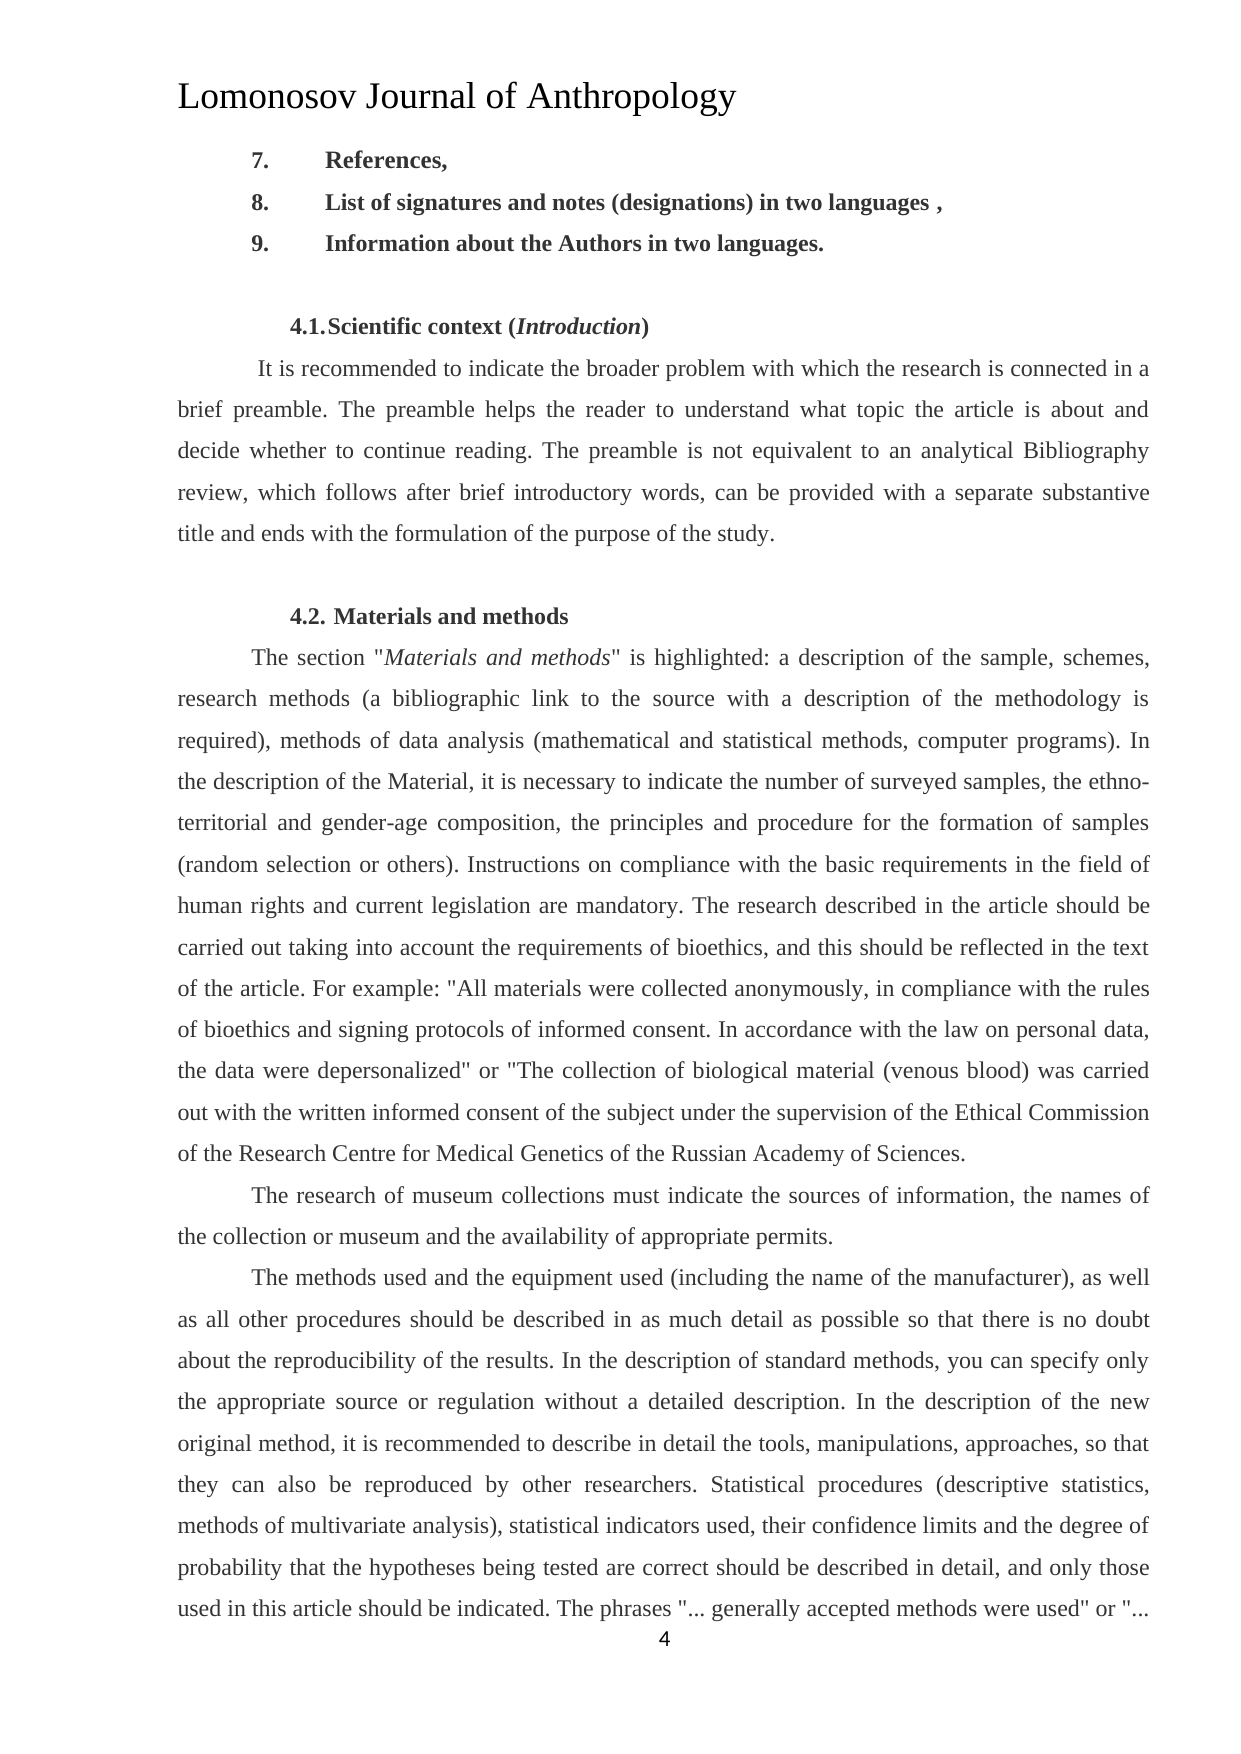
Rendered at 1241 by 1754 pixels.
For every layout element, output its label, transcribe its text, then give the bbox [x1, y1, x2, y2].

list References, [177, 145, 1152, 174]
list The section "Materials and methods" is highlighted: a description of the sample, schemes, research methods (a bibliographic link to the source with a description of the methodology is required), methods of data analysis (mathematical and statistical methods, computer programs). In the description of the Material, it is necessary to indicate the number of surveyed samples, the ethno-territorial and gender-age composition, the principles and procedure for the formation of samples (random selection or others). Instructions on compliance with the basic requirements in the field of human rights and current legislation are mandatory. The research described in the article should be carried out taking into account the requirements of bioethics, and this should be reflected in the text of the article. For example: "All materials were collected anonymously, in compliance with the rules of bioethics and signing protocols of informed consent. In accordance with the law on personal data, the data were depersonalized" or "The collection of biological material (venous blood) was carried out with the written informed consent of the subject under the supervision of the Ethical Commission of the Research Centre for Medical Genetics of the Russian Academy of Sciences. [177, 643, 1152, 1167]
list Materials and methods [290, 602, 1152, 629]
list The research of museum collections must indicate the sources of information, the names of the collection or museum and the availability of appropriate permits. [177, 1181, 1152, 1249]
list Information about the Authors in two languages. [177, 229, 1152, 257]
list Scientific context (Introduction) [290, 312, 1152, 340]
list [177, 1263, 1152, 1622]
list List of signatures and notes (designations) in two languages , [177, 188, 1152, 216]
list It is recommended to indicate the broader problem with which the research is connected in a brief preamble. The preamble helps the reader to understand what topic the article is about and decide whether to continue reading. The preamble is not equivalent to an analytical Bibliography review, which follows after brief introductory words, can be provided with a separate substantive title and ends with the formulation of the purpose of the study. [177, 353, 1152, 547]
